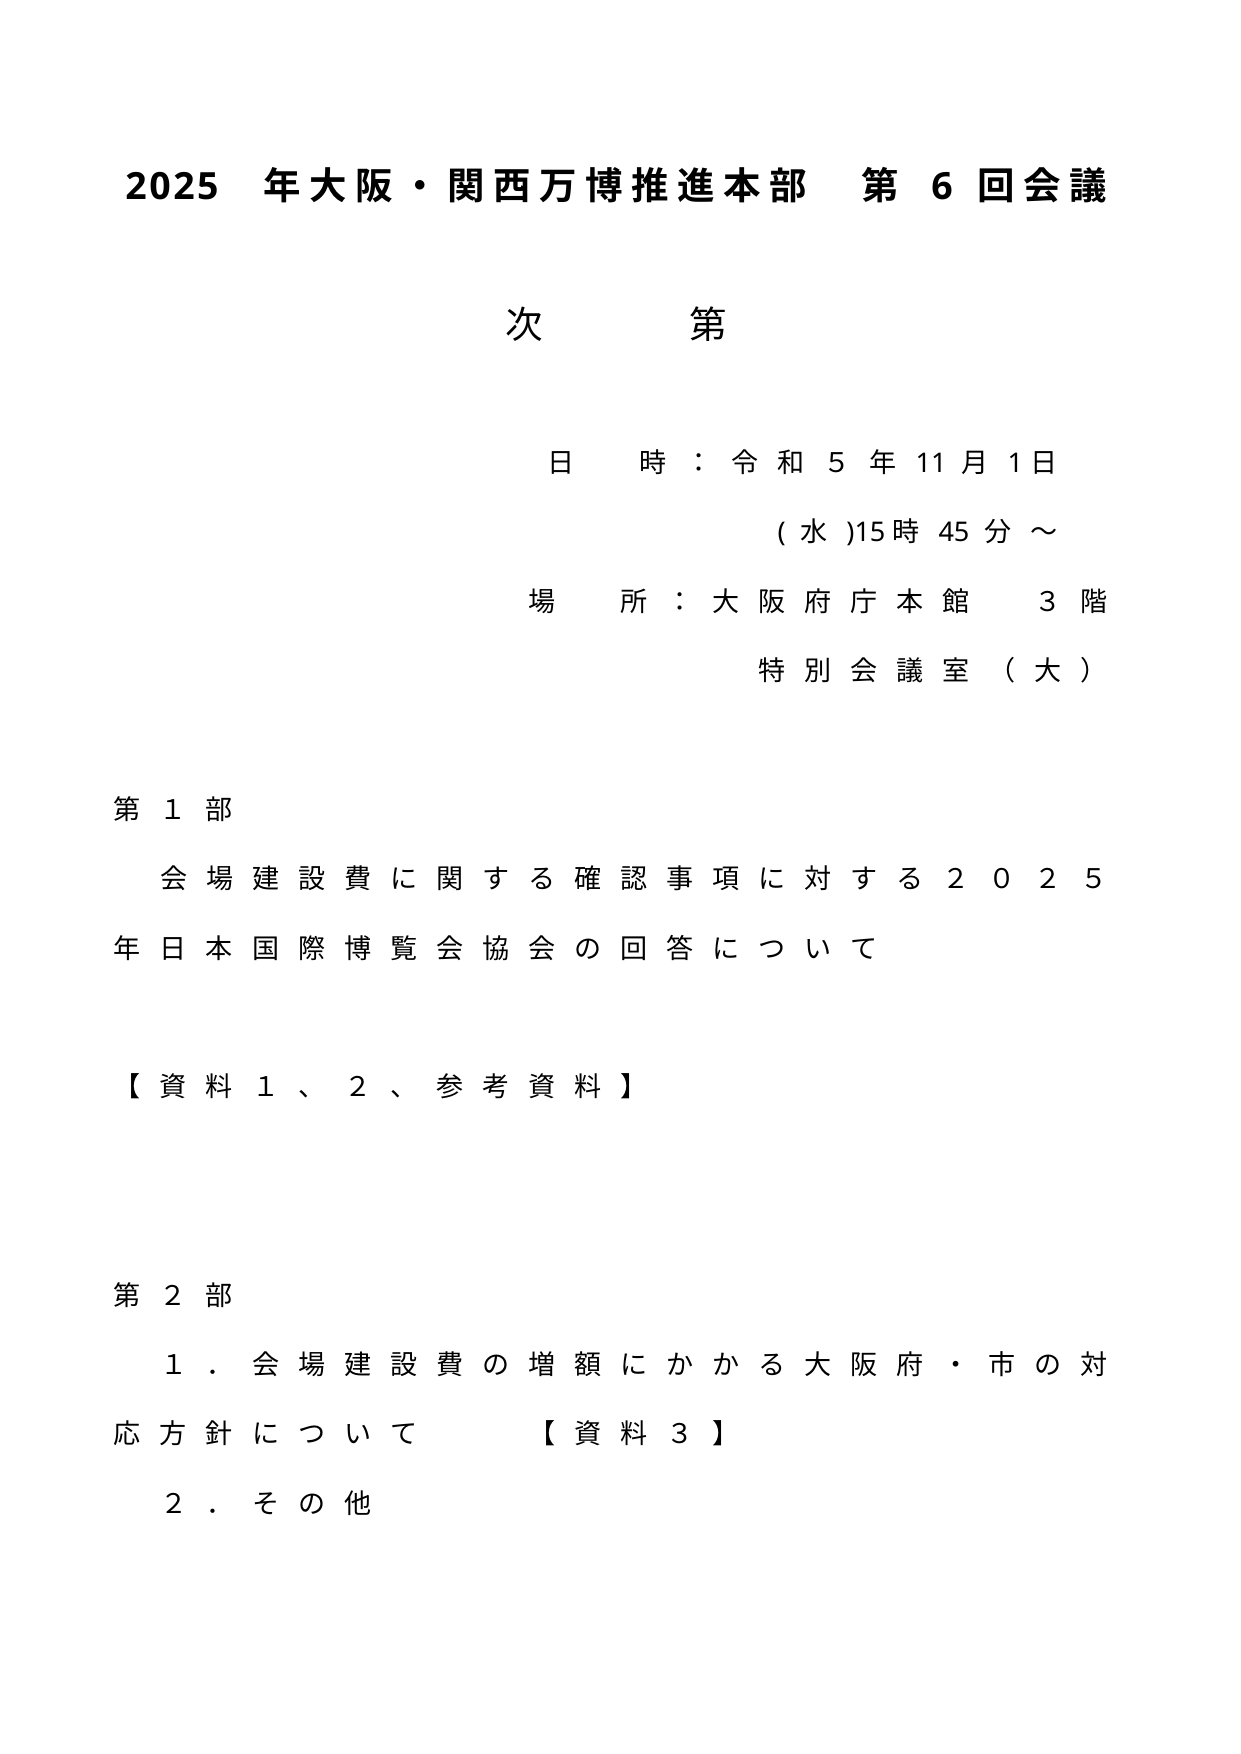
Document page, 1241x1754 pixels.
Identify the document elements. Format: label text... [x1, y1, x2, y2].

text 日 時：令和５年11月1日(水)15時45分～ [114, 426, 1076, 565]
text 2025年大阪・関西万博推進本部 第6回会議 [114, 148, 1127, 218]
text １．会場建設費の増額にかかる大阪府・市の対応方針について 【資料３】 [114, 1328, 1127, 1467]
text 次 第 [114, 287, 1127, 357]
text 第１部 [114, 773, 1127, 842]
text 【資料１、２、参考資料】 [114, 981, 1127, 1120]
text ２．その他 [114, 1467, 1127, 1536]
text 会場建設費に関する確認事項に対する２０２５年日本国際博覧会協会の回答について [114, 842, 1127, 981]
text 第２部 [114, 1258, 1127, 1328]
text 場 所：大阪府庁本館 ３階 特別会議室（大） [114, 565, 1127, 703]
